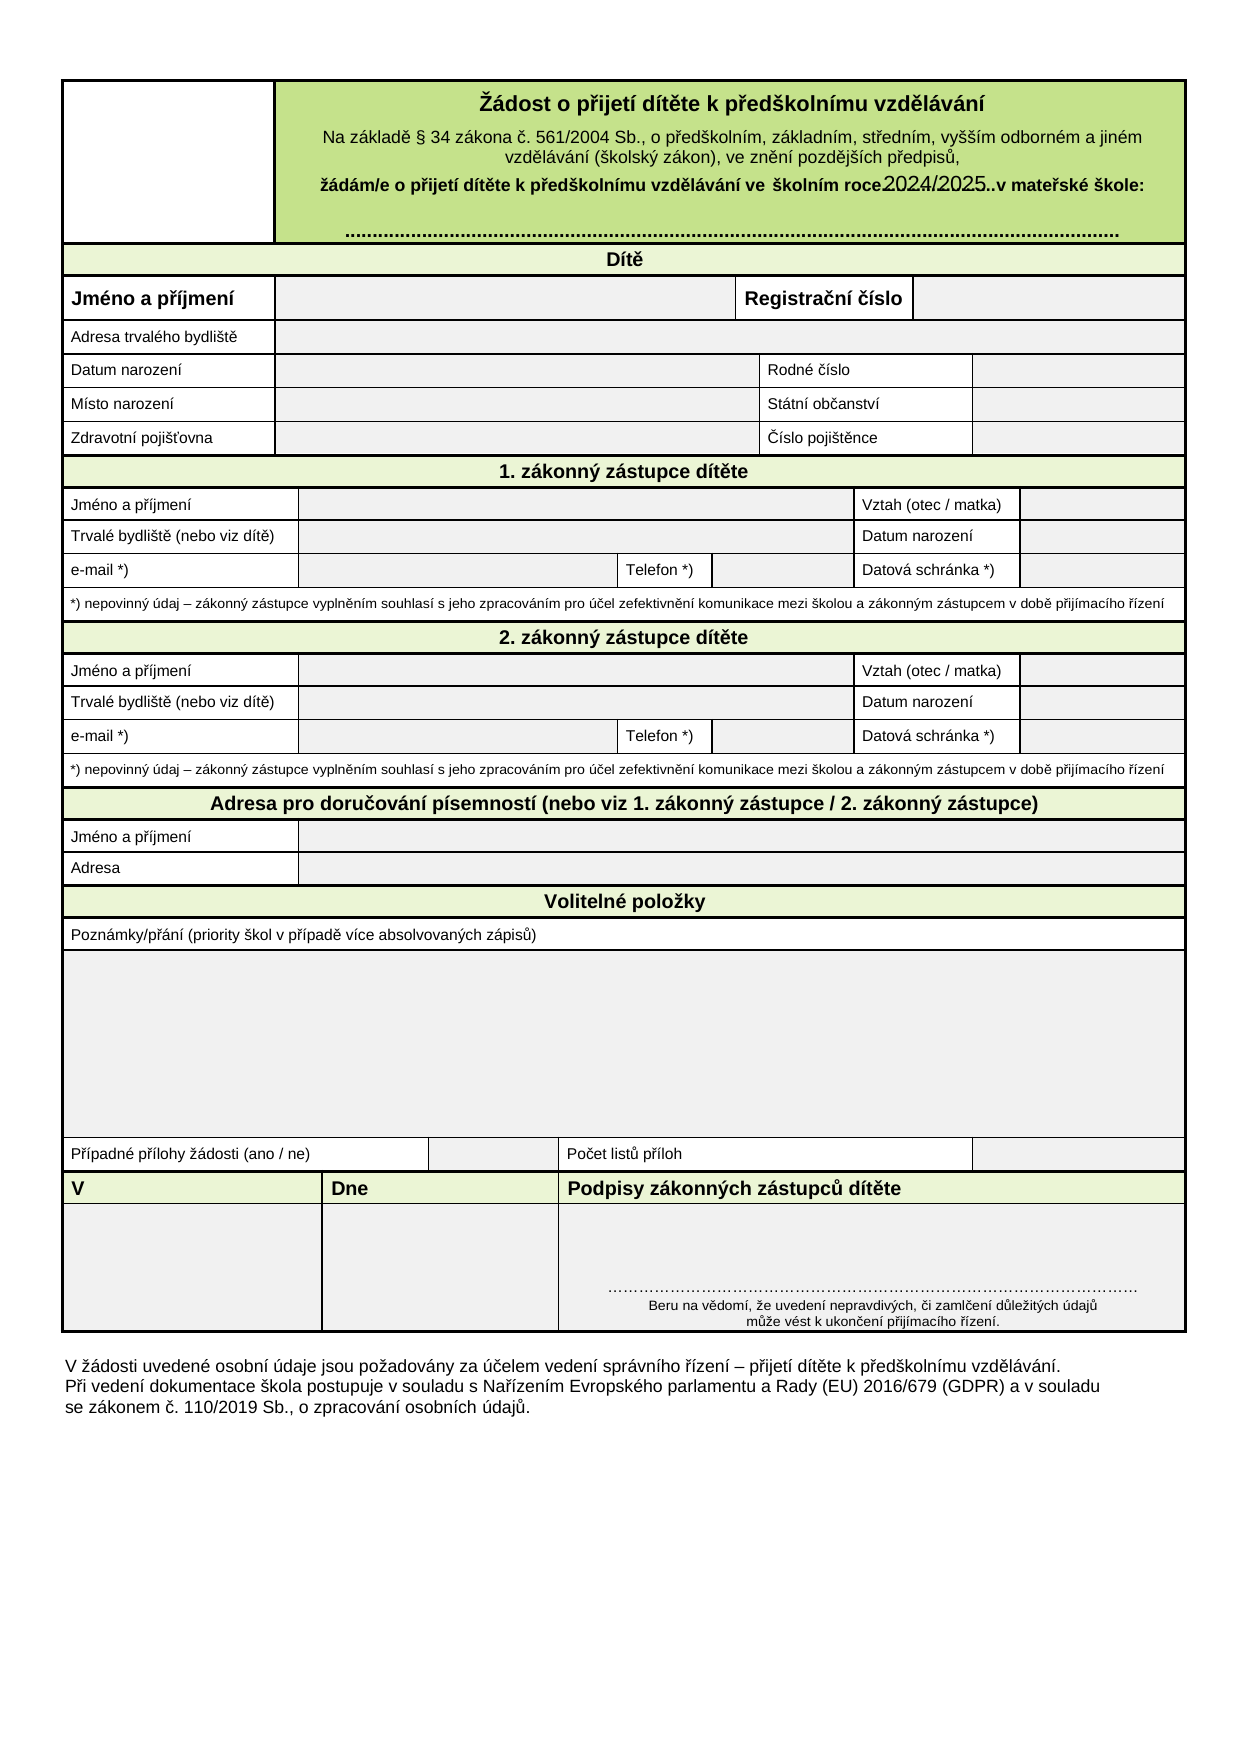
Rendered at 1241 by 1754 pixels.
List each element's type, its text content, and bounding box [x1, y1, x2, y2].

table_cell [973, 1138, 1184, 1170]
table_cell Rodné číslo [760, 355, 972, 387]
table_cell *) nepovinný údaj – zákonný zástupce vyplněním souhlasí s jeho zpracováním pro účel zefektivnění komunikace mezi školou a zákonným zástupcem v době přijímacího řízení [64, 588, 1184, 619]
table_cell V [64, 1173, 321, 1203]
table_cell Adresa trvalého bydliště [64, 321, 274, 353]
table_cell Číslo pojištěnce [760, 422, 972, 453]
table_cell Datum narození [64, 355, 274, 387]
table_cell ………………………………………………………………………………………… Beru na vědomí, že uvedení nepravdivých, či zamlčení důležitých údajů může vést k ukončení přijímacího řízení. [559, 1204, 1184, 1330]
table_cell Dítě [64, 245, 1184, 274]
table_cell [276, 277, 735, 319]
table_cell [299, 655, 853, 685]
table_cell Trvalé bydliště (nebo viz dítě) [64, 521, 298, 553]
table_cell Adresa pro doručování písemností (nebo viz 1. zákonný zástupce / 2. zákonný zástupce) [64, 789, 1184, 818]
table_cell Dne [323, 1173, 558, 1203]
table_cell [713, 554, 853, 587]
table_cell 1. zákonný zástupce dítěte [64, 457, 1184, 486]
text V žádosti uvedené osobní údaje jsou požadovány za účelem vedení správního řízení – přijetí dítěte k předškolnímu vzdělávání. [65, 1355, 1196, 1376]
table_cell Adresa [64, 853, 298, 884]
table_cell Případné přílohy žádosti (ano / ne) [64, 1138, 428, 1170]
table_cell [1021, 554, 1184, 587]
table_cell Místo narození [64, 388, 274, 421]
table_cell Poznámky/přání (priority škol v případě více absolvovaných zápisů) [64, 919, 1184, 949]
table_cell [973, 388, 1184, 421]
table_cell Vztah (otec / matka) [855, 489, 1019, 519]
table_cell [276, 321, 1184, 353]
table_cell [323, 1204, 558, 1330]
table_cell [973, 422, 1184, 453]
table_cell [299, 720, 617, 753]
table_cell [429, 1138, 558, 1170]
table_cell Volitelné položky [64, 887, 1184, 916]
table_cell e-mail *) [64, 720, 298, 753]
table_cell [299, 687, 853, 719]
text Při vedení dokumentace škola postupuje v souladu s Nařízením Evropského parlamentu a Rady (EU) 2016/679 (GDPR) a v souladu se zákonem č. 110/2019 Sb., o zpracování osobních údajů. [65, 1376, 1119, 1417]
table_cell Datová schránka *) [855, 720, 1019, 753]
table_cell [1021, 687, 1184, 719]
table_cell [64, 1204, 321, 1330]
table_cell [299, 821, 1184, 851]
table_cell Telefon *) [618, 720, 711, 753]
table_cell Zdravotní pojišťovna [64, 422, 274, 453]
table_cell Jméno a příjmení [64, 655, 298, 685]
table_cell [1021, 521, 1184, 553]
table_cell Datum narození [855, 521, 1019, 553]
table_cell [276, 355, 759, 387]
table_cell Jméno a příjmení [64, 489, 298, 519]
table_cell 2. zákonný zástupce dítěte [64, 623, 1184, 652]
table_cell Datová schránka *) [855, 554, 1019, 587]
table_cell [299, 489, 853, 519]
table_cell Počet listů příloh [559, 1138, 972, 1170]
table_cell [299, 554, 617, 587]
table_cell Datum narození [855, 687, 1019, 719]
table_cell Trvalé bydliště (nebo viz dítě) [64, 687, 298, 719]
table_cell [914, 277, 1184, 319]
table_cell e-mail *) [64, 554, 298, 587]
table_cell [1021, 655, 1184, 685]
table_cell *) nepovinný údaj – zákonný zástupce vyplněním souhlasí s jeho zpracováním pro účel zefektivnění komunikace mezi školou a zákonným zástupcem v době přijímacího řízení [64, 754, 1184, 786]
table_cell [1021, 720, 1184, 753]
table_cell Státní občanství [760, 388, 972, 421]
table_cell [713, 720, 853, 753]
table_header [64, 82, 273, 242]
table_cell [299, 521, 853, 553]
table_cell [64, 951, 1184, 1137]
table_cell [973, 355, 1184, 387]
table_cell [276, 422, 759, 453]
table_header Žádost o přijetí dítěte k předškolnímu vzdělávání Na základě § 34 zákona č. 561/2004 Sb., o předškolním, základním, středním, vyšším odborném a jiném vzdělávání (školský zákon), ve znění pozdějších předpisů, žádám/e o přijetí dítěte k předškolnímu vzdělávání ve školním roce v mateřské škole: ............................................................................................................................................. [276, 82, 1184, 242]
table_cell [1021, 489, 1184, 519]
table_cell Jméno a příjmení [64, 821, 298, 851]
table_cell Vztah (otec / matka) [855, 655, 1019, 685]
table_cell Podpisy zákonných zástupců dítěte [559, 1173, 1184, 1203]
table_cell Telefon *) [618, 554, 711, 587]
table_cell Jméno a příjmení [64, 277, 274, 319]
table_cell Registrační číslo [736, 277, 912, 319]
table_cell [276, 388, 759, 421]
table_cell [299, 853, 1184, 884]
